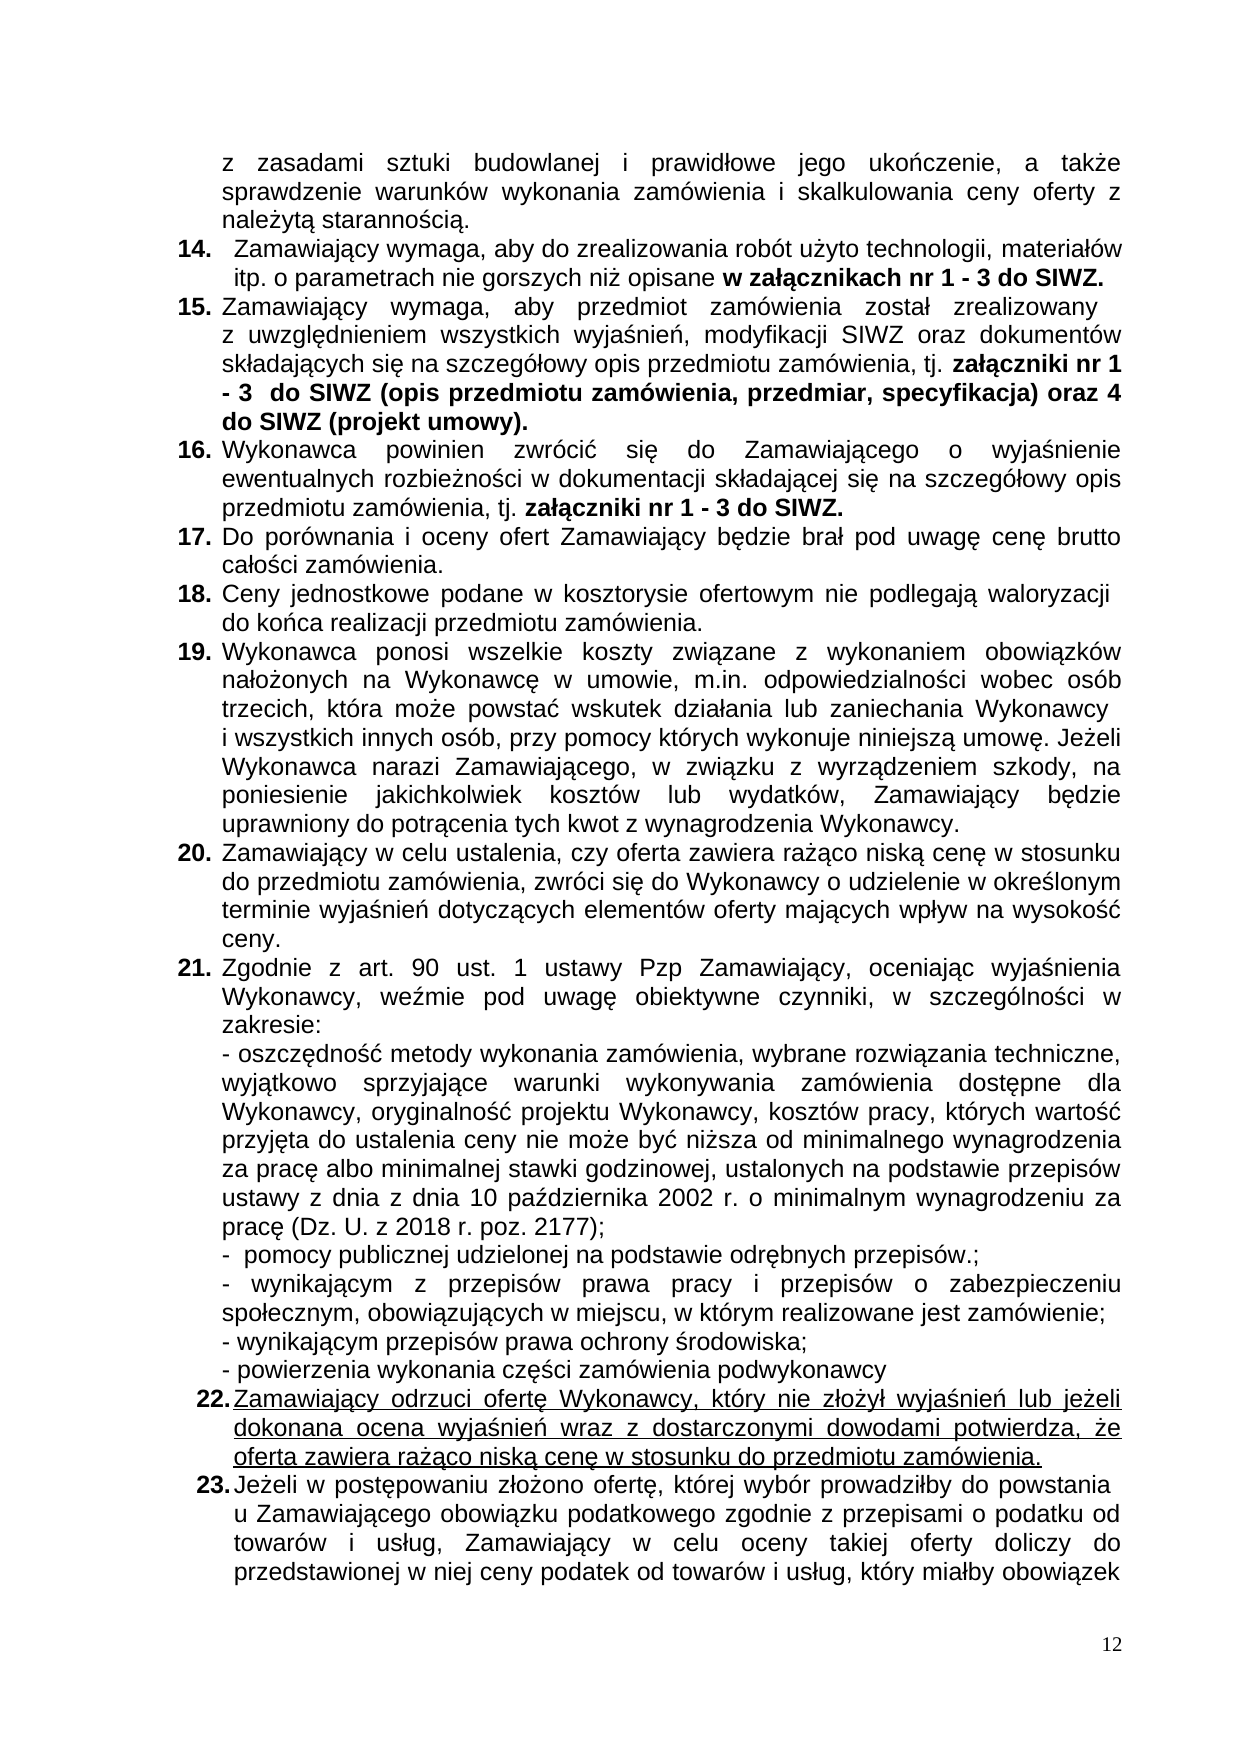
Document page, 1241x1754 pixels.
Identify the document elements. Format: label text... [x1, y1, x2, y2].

text - wynikającym przepisów prawa ochrony środowiska; [222, 1326, 1122, 1355]
list Do porównania i oceny ofert Zamawiający będzie brał pod uwagę cenę brutto całości zamówienia. [177, 521, 1122, 579]
list Zamawiający wymaga, aby do zrealizowania robót użyto technologii, materiałów itp. o parametrach nie gorszych niż opisane w załącznikach nr 1 - 3 do SIWZ. [177, 234, 1122, 291]
text - oszczędność metody wykonania zamówienia, wybrane rozwiązania techniczne, wyjątkowo sprzyjające warunki wykonywania zamówienia dostępne dla Wykonawcy, oryginalność projektu Wykonawcy, kosztów pracy, których wartość przyjęta do ustalenia ceny nie może być niższa od minimalnego wynagrodzenia za pracę albo minimalnej stawki godzinowej, ustalonych na podstawie przepisów ustawy z dnia z dnia 10 października 2002 r. o minimalnym wynagrodzeniu za pracę (Dz. U. z 2018 r. poz. 2177); [222, 1039, 1122, 1240]
list Wykonawca ponosi wszelkie koszty związane z wykonaniem obowiązków nałożonych na Wykonawcę w umowie, m.in. odpowiedzialności wobec osób trzecich, która może powstać wskutek działania lub zaniechania Wykonawcy i wszystkich innych osób, przy pomocy których wykonuje niniejszą umowę. Jeżeli Wykonawca narazi Zamawiającego, w związku z wyrządzeniem szkody, na poniesienie jakichkolwiek kosztów lub wydatków, Zamawiający będzie uprawniony do potrącenia tych kwot z wynagrodzenia Wykonawcy. [177, 636, 1122, 838]
list Wykonawca powinien zwrócić się do Zamawiającego o wyjaśnienie ewentualnych rozbieżności w dokumentacji składającej się na szczegółowy opis przedmiotu zamówienia, tj. załączniki nr 1 - 3 do SIWZ. [177, 435, 1122, 521]
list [196, 1470, 1122, 1585]
list Zgodnie z art. 90 ust. 1 ustawy Pzp Zamawiający, oceniając wyjaśnienia Wykonawcy, weźmie pod uwagę obiektywne czynniki, w szczególności w zakresie: [177, 953, 1122, 1039]
list Zamawiający w celu ustalenia, czy oferta zawiera rażąco niską cenę w stosunku do przedmiotu zamówienia, zwróci się do Wykonawcy o udzielenie w określonym terminie wyjaśnień dotyczących elementów oferty mających wpływ na wysokość ceny. [177, 838, 1122, 953]
text - wynikającym z przepisów prawa pracy i przepisów o zabezpieczeniu społecznym, obowiązujących w miejscu, w którym realizowane jest zamówienie; [222, 1269, 1122, 1326]
list Zamawiający odrzuci ofertę Wykonawcy, który nie złożył wyjaśnień lub jeżeli dokonana ocena wyjaśnień wraz z dostarczonymi dowodami potwierdza, że oferta zawiera rażąco niską cenę w stosunku do przedmiotu zamówienia. [196, 1384, 1122, 1470]
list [177, 148, 1122, 234]
text - powierzenia wykonania części zamówienia podwykonawcy [222, 1355, 1122, 1384]
text - pomocy publicznej udzielonej na podstawie odrębnych przepisów.; [222, 1240, 1122, 1269]
list Ceny jednostkowe podane w kosztorysie ofertowym nie podlegają waloryzacji do końca realizacji przedmiotu zamówienia. [177, 579, 1122, 636]
list Zamawiający wymaga, aby przedmiot zamówienia został zrealizowany z uwzględnieniem wszystkich wyjaśnień, modyfikacji SIWZ oraz dokumentów składających się na szczegółowy opis przedmiotu zamówienia, tj. załączniki nr 1 - 3 do SIWZ (opis przedmiotu zamówienia, przedmiar, specyfikacja) oraz 4 do SIWZ (projekt umowy). [177, 291, 1122, 435]
